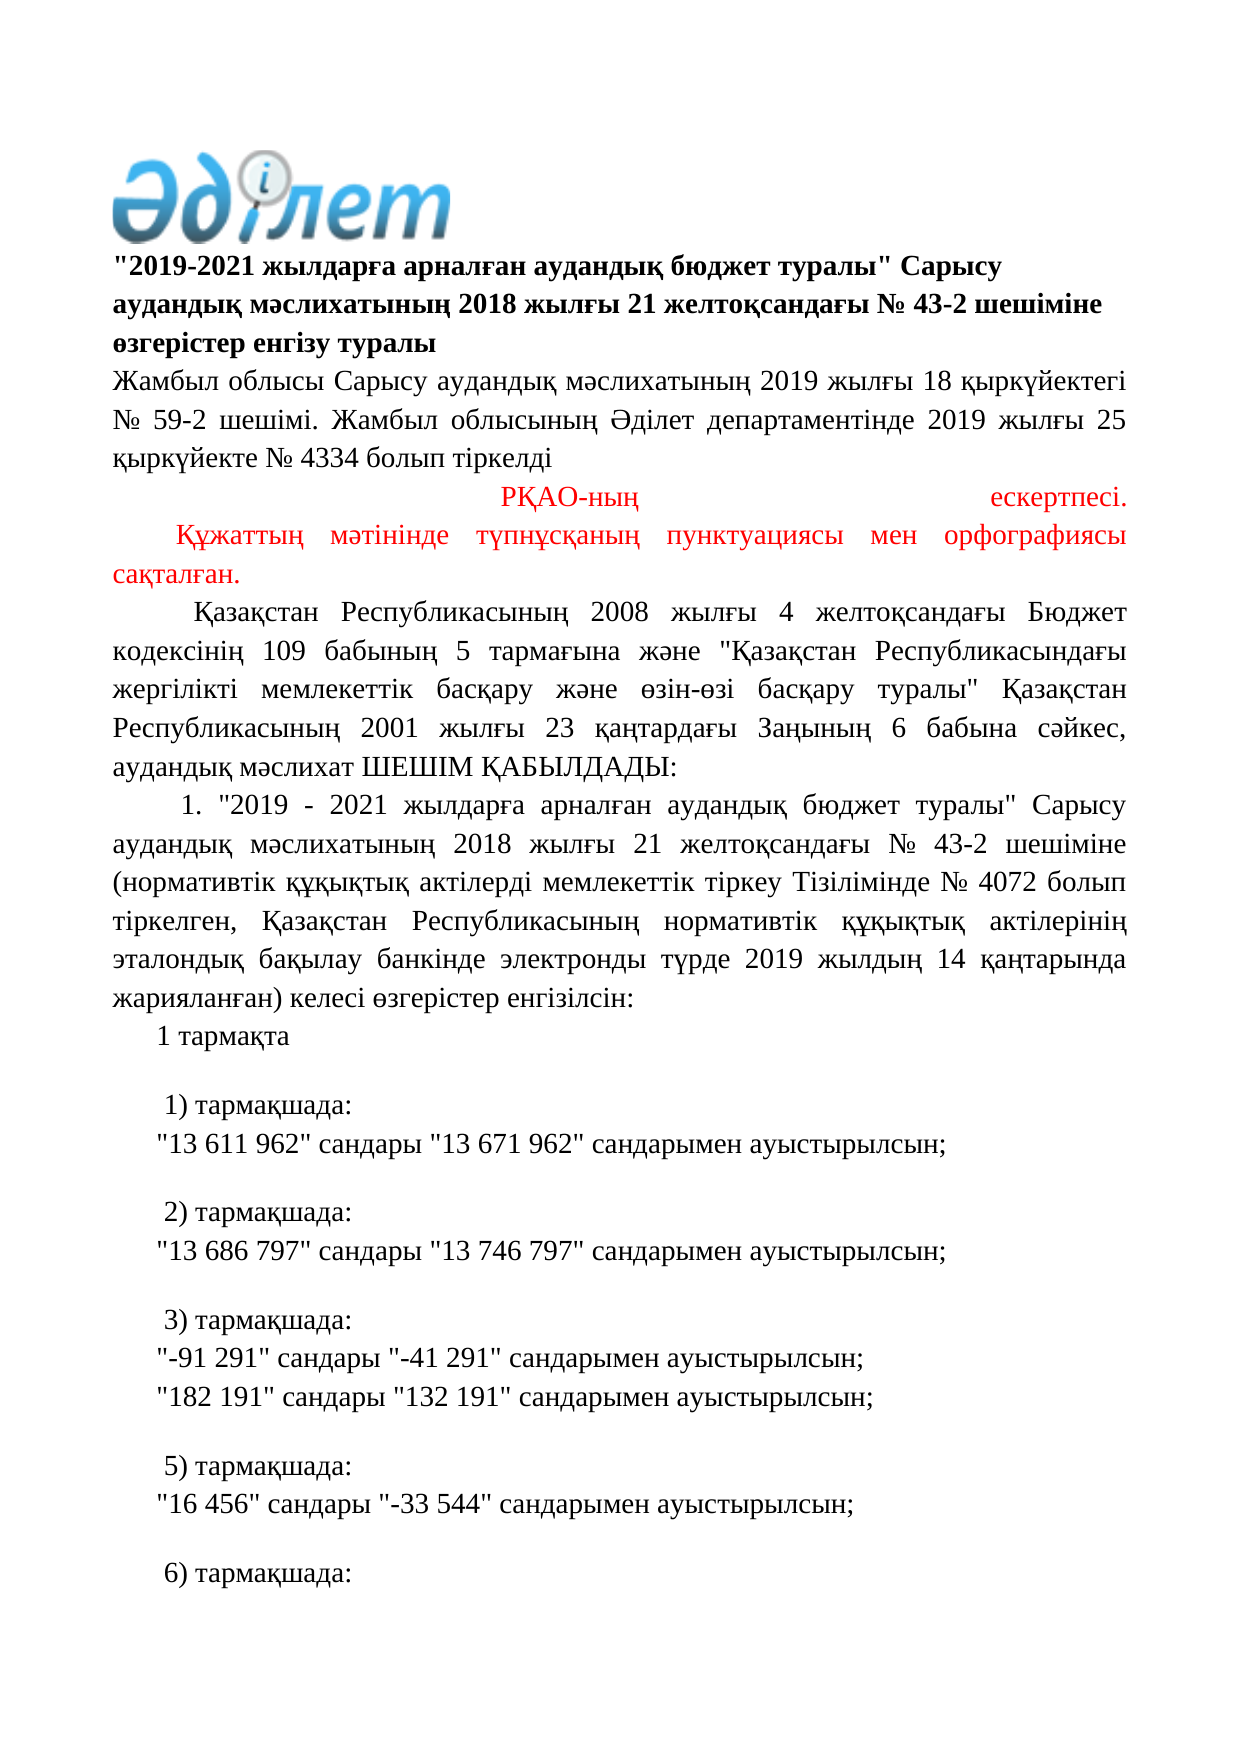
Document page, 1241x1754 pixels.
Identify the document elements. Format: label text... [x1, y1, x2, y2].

text "2019-2021 жылдарға арналған аудандық бюджет туралы" Сарысу аудандық мәслихатының 2018 жылғы 21 желтоқсандағы № 43-2 шешіміне өзгерістер енгізу туралы [112, 248, 1128, 358]
text 2) тармақшада: [112, 1194, 1128, 1228]
text Қазақстан Республикасының 2008 жылғы 4 желтоқсандағы Бюджет кодексінің 109 бабының 5 тармағына және "Қазақстан Республикасындағы жергілікті мемлекеттік басқару және өзін-өзі басқару туралы" Қазақстан Республикасының 2001 жылғы 23 қаңтардағы Заңының 6 бабына сәйкес, аудандық мәслихат ШЕШІМ ҚАБЫЛДАДЫ: [112, 594, 1128, 782]
text Жамбыл облысы Сарысу аудандық мәслихатының 2019 жылғы 18 қыркүйектегі № 59-2 шешімі. Жамбыл облысының Әділет департаментінде 2019 жылғы 25 қыркүйекте № 4334 болып тіркелді [112, 363, 1128, 474]
text 5) тармақшада: [112, 1448, 1128, 1481]
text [112, 1379, 1128, 1412]
text "16 456" сандары "-33 544" сандарымен ауыстырылсын; [112, 1486, 1128, 1520]
text РҚАО-ның ескертпесі. Құжаттың мәтінінде түпнұсқаның пунктуациясы мен орфографиясы сақталған. [112, 479, 1128, 589]
text 1 тармақта [112, 1018, 1128, 1052]
picture [112, 150, 451, 244]
text "13 686 797" сандары "13 746 797" сандарымен ауыстырылсын; [112, 1233, 1128, 1267]
text 6) тармақшада: [112, 1555, 1128, 1588]
text "-91 291" сандары "-41 291" сандарымен ауыстырылсын; [112, 1340, 1128, 1374]
text "13 611 962" сандары "13 671 962" сандарымен ауыстырылсын; [112, 1126, 1128, 1159]
text 1. "2019 - 2021 жылдарға арналған аудандық бюджет туралы" Сарысу аудандық мәслихатының 2018 жылғы 21 желтоқсандағы № 43-2 шешіміне (нормативтік құқықтық актілерді мемлекеттік тіркеу Тізілімінде № 4072 болып тіркелген, Қазақстан Республикасының нормативтік құқықтық актілерінің эталондық бақылау банкінде электронды түрде 2019 жылдың 14 қаңтарында жарияланған) келесі өзгерістер енгізілсін: [112, 787, 1128, 1013]
text 3) тармақшада: [112, 1302, 1128, 1335]
text 1) тармақшада: [112, 1087, 1128, 1121]
